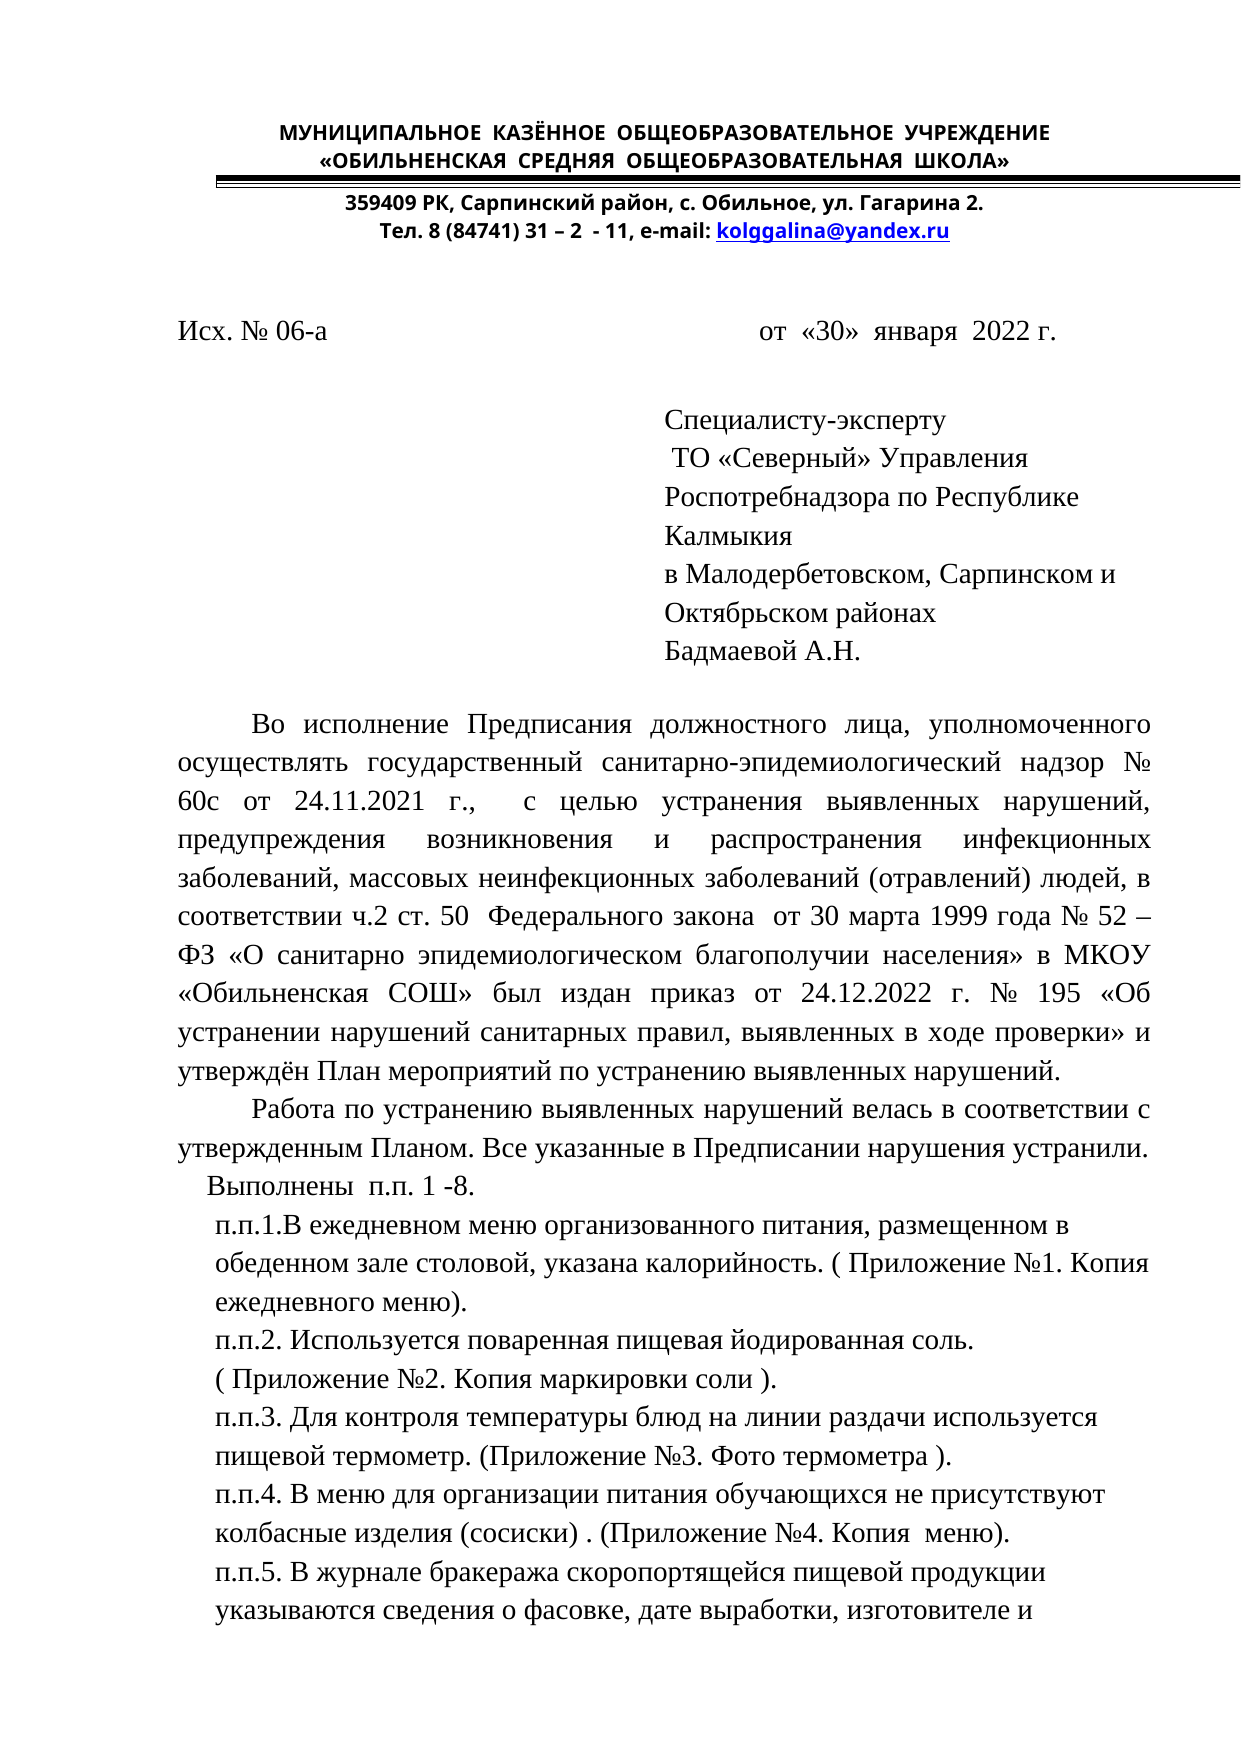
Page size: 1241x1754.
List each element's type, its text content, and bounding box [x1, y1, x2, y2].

text 359409 РК, Сарпинский район, с. Обильное, ул. Гагарина 2. [177, 188, 1152, 217]
text п.п.1.В ежедневном меню организованного питания, размещенном в обеденном зале столовой, указана калорийность. ( Приложение №1. Копия ежедневного меню). [215, 1207, 1152, 1317]
text Тел. 8 (84741) 31 – 2 - 11, e-mail: kolggalina@yandex.ru [177, 217, 1152, 245]
text Работа по устранению выявленных нарушений велась в соответствии с утвержденным Планом. Все указанные в Предписании нарушения устранили. [177, 1091, 1152, 1163]
text «ОБИЛЬНЕНСКАЯ СРЕДНЯЯ ОБЩЕОБРАЗОВАТЕЛЬНАЯ ШКОЛА» [177, 147, 1152, 175]
text п.п.3. Для контроля температуры блюд на линии раздачи используется пищевой термометр. (Приложение №3. Фото термометра ). [215, 1399, 1152, 1472]
text Во исполнение Предписания должностного лица, уполномоченного осуществлять государственный санитарно-эпидемиологический надзор № 60с от 24.11.2021 г., с целью устранения выявленных нарушений, предупреждения возникновения и распространения инфекционных заболеваний, массовых неинфекционных заболеваний (отравлений) людей, в соответствии ч.2 ст. 50 Федерального закона от 30 марта 1999 года № 52 – ФЗ «О санитарно эпидемиологическом благополучии населения» в МКОУ «Обильненская СОШ» был издан приказ от 24.12.2022 г. № 195 «Об устранении нарушений санитарных правил, выявленных в ходе проверки» и утверждён План мероприятий по устранению выявленных нарушений. [177, 706, 1152, 1086]
table_header от «30» января 2022 г. Специалисту-эксперту ТО «Северный» Управления Роспотребнадзора по Республике Калмыкия в Малодербетовском, Сарпинском и Октябрьском районах Бадмаевой А.Н. [653, 313, 1162, 671]
text п.п.4. В меню для организации питания обучающихся не присутствуют колбасные изделия (сосиски) . (Приложение №4. Копия меню). [215, 1477, 1152, 1549]
text Выполнены п.п. 1 -8. [177, 1168, 1152, 1202]
text п.п.2. Используется поваренная пищевая йодированная соль. ( Приложение №2. Копия маркировки соли ). [215, 1322, 1152, 1394]
table_header Исх. № 06-а [167, 313, 652, 671]
text МУНИЦИПАЛЬНОЕ КАЗЁННОЕ ОБЩЕОБРАЗОВАТЕЛЬНОЕ УЧРЕЖДЕНИЕ [177, 118, 1152, 147]
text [215, 1554, 1152, 1626]
